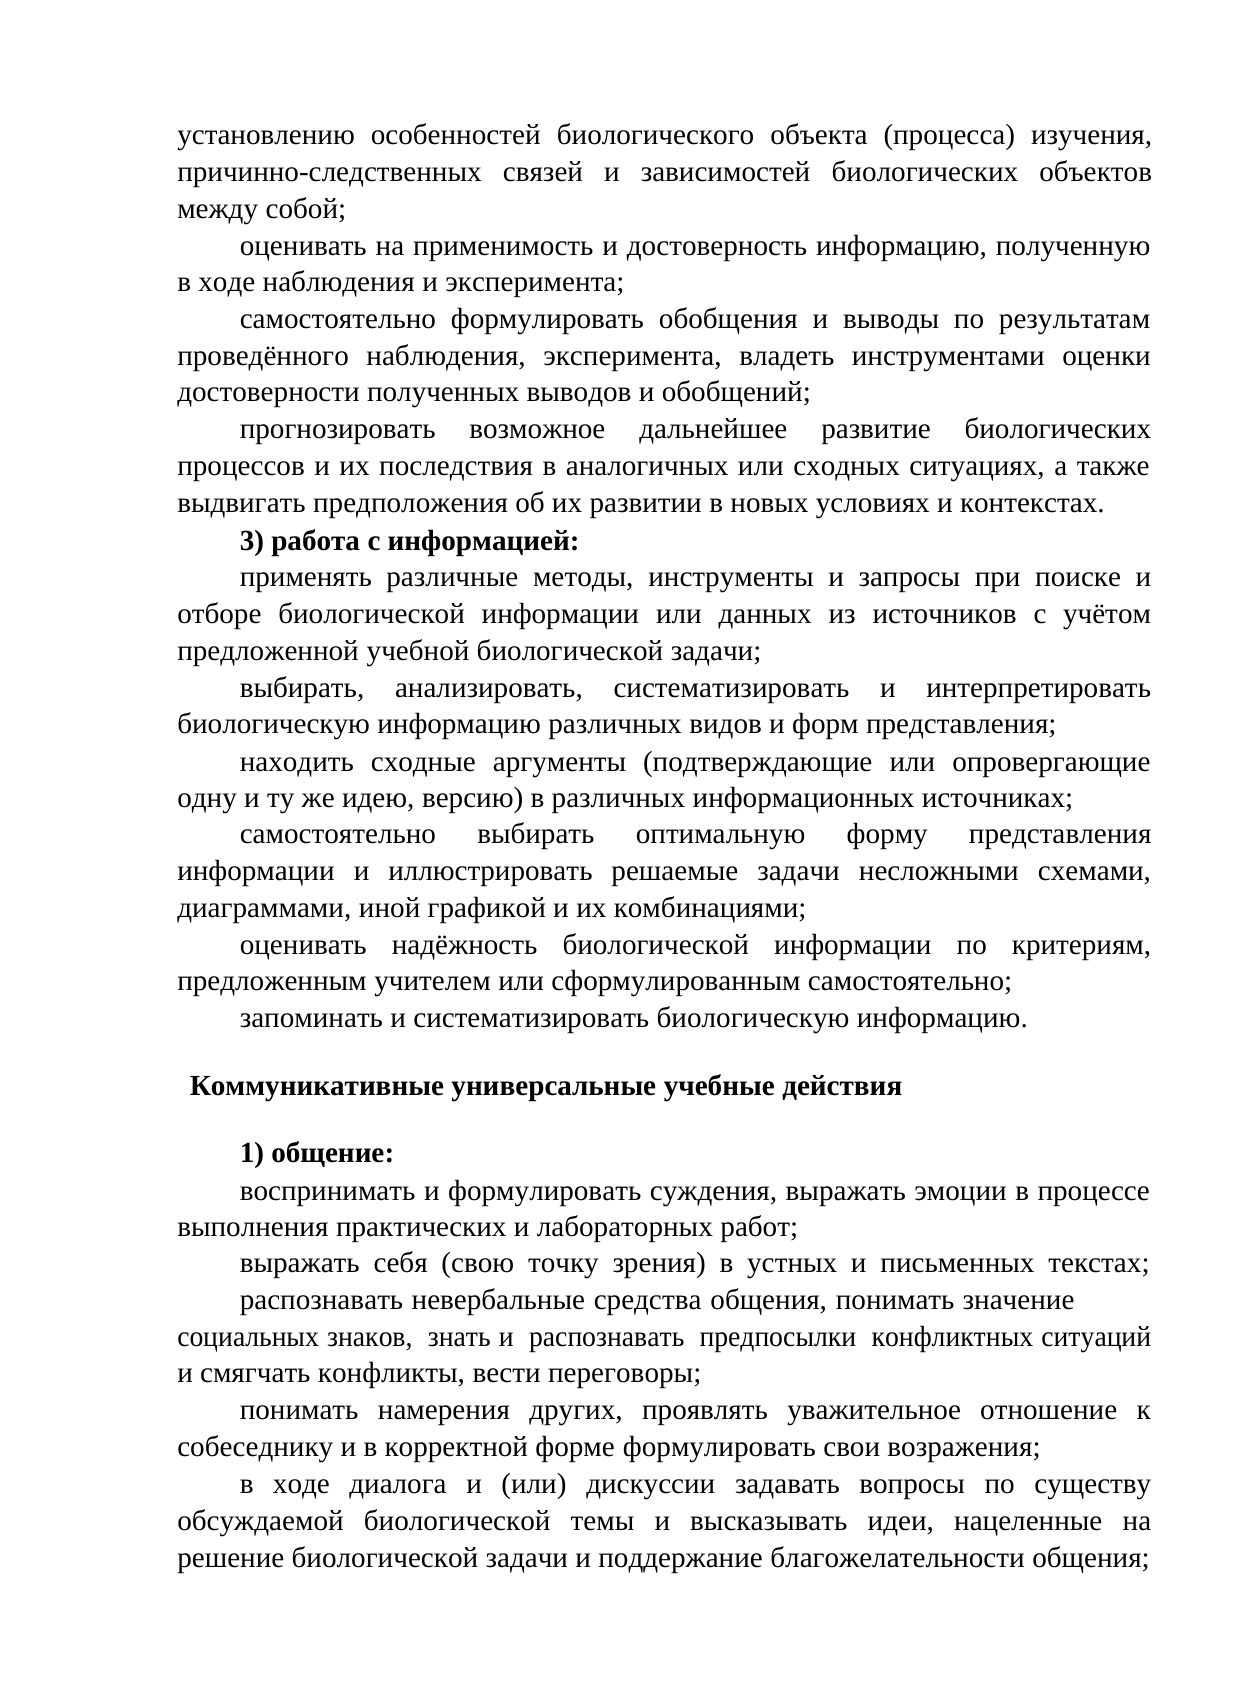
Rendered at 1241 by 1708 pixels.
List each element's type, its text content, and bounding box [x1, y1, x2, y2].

text находить сходные аргументы (подтверждающие или опровергающие одну и ту же идею, версию) в различных информационных источниках; [177, 744, 1151, 813]
list общение: [239, 1136, 1171, 1169]
text оценивать на применимость и достоверность информацию, полученную в ходе наблюдения и эксперимента; [177, 228, 1151, 298]
text запоминать и систематизировать биологическую информацию. [239, 1000, 1171, 1033]
text самостоятельно формулировать обобщения и выводы по результатам проведённого наблюдения, эксперимента, владеть инструментами оценки достоверности полученных выводов и обобщений; [177, 301, 1151, 408]
text в ходе диалога и (или) дискуссии задавать вопросы по существу обсуждаемой биологической темы и высказывать идеи, нацеленные на решение биологической задачи и поддержание благожелательности общения; [177, 1466, 1151, 1573]
text понимать намерения других, проявлять уважительное отношение к собеседнику и в корректной форме формулировать свои возражения; [177, 1392, 1151, 1462]
subtitle Коммуникативные универсальные учебные действия [189, 1068, 1171, 1102]
text самостоятельно выбирать оптимальную форму представления информации и иллюстрировать решаемые задачи несложными схемами, диаграммами, иной графикой и их комбинациями; [177, 816, 1151, 924]
text прогнозировать возможное дальнейшее развитие биологических процессов и их последствия в аналогичных или сходных ситуациях, а также выдвигать предположения об их развитии в новых условиях и контекстах. [177, 412, 1151, 519]
subtitle работа с информацией: [239, 523, 1171, 556]
text социальных знаков, знать и распознавать предпосылки конфликтных ситуаций и смягчать конфликты, вести переговоры; [177, 1319, 1151, 1389]
text выбирать, анализировать, систематизировать и интерпретировать биологическую информацию различных видов и форм представления; [177, 670, 1151, 740]
text применять различные методы, инструменты и запросы при поиске и отборе биологической информации или данных из источников с учётом предложенной учебной биологической задачи; [177, 559, 1151, 666]
text выражать себя (свою точку зрения) в устных и письменных текстах; распознавать невербальные средства общения, понимать значение [239, 1245, 1151, 1316]
text воспринимать и формулировать суждения, выражать эмоции в процессе выполнения практических и лабораторных работ; [177, 1173, 1151, 1242]
text установлению особенностей биологического объекта (процесса) изучения, причинно-следственных связей и зависимостей биологических объектов между собой; [177, 117, 1152, 224]
text оценивать надёжность биологической информации по критериям, предложенным учителем или сформулированным самостоятельно; [177, 927, 1151, 997]
